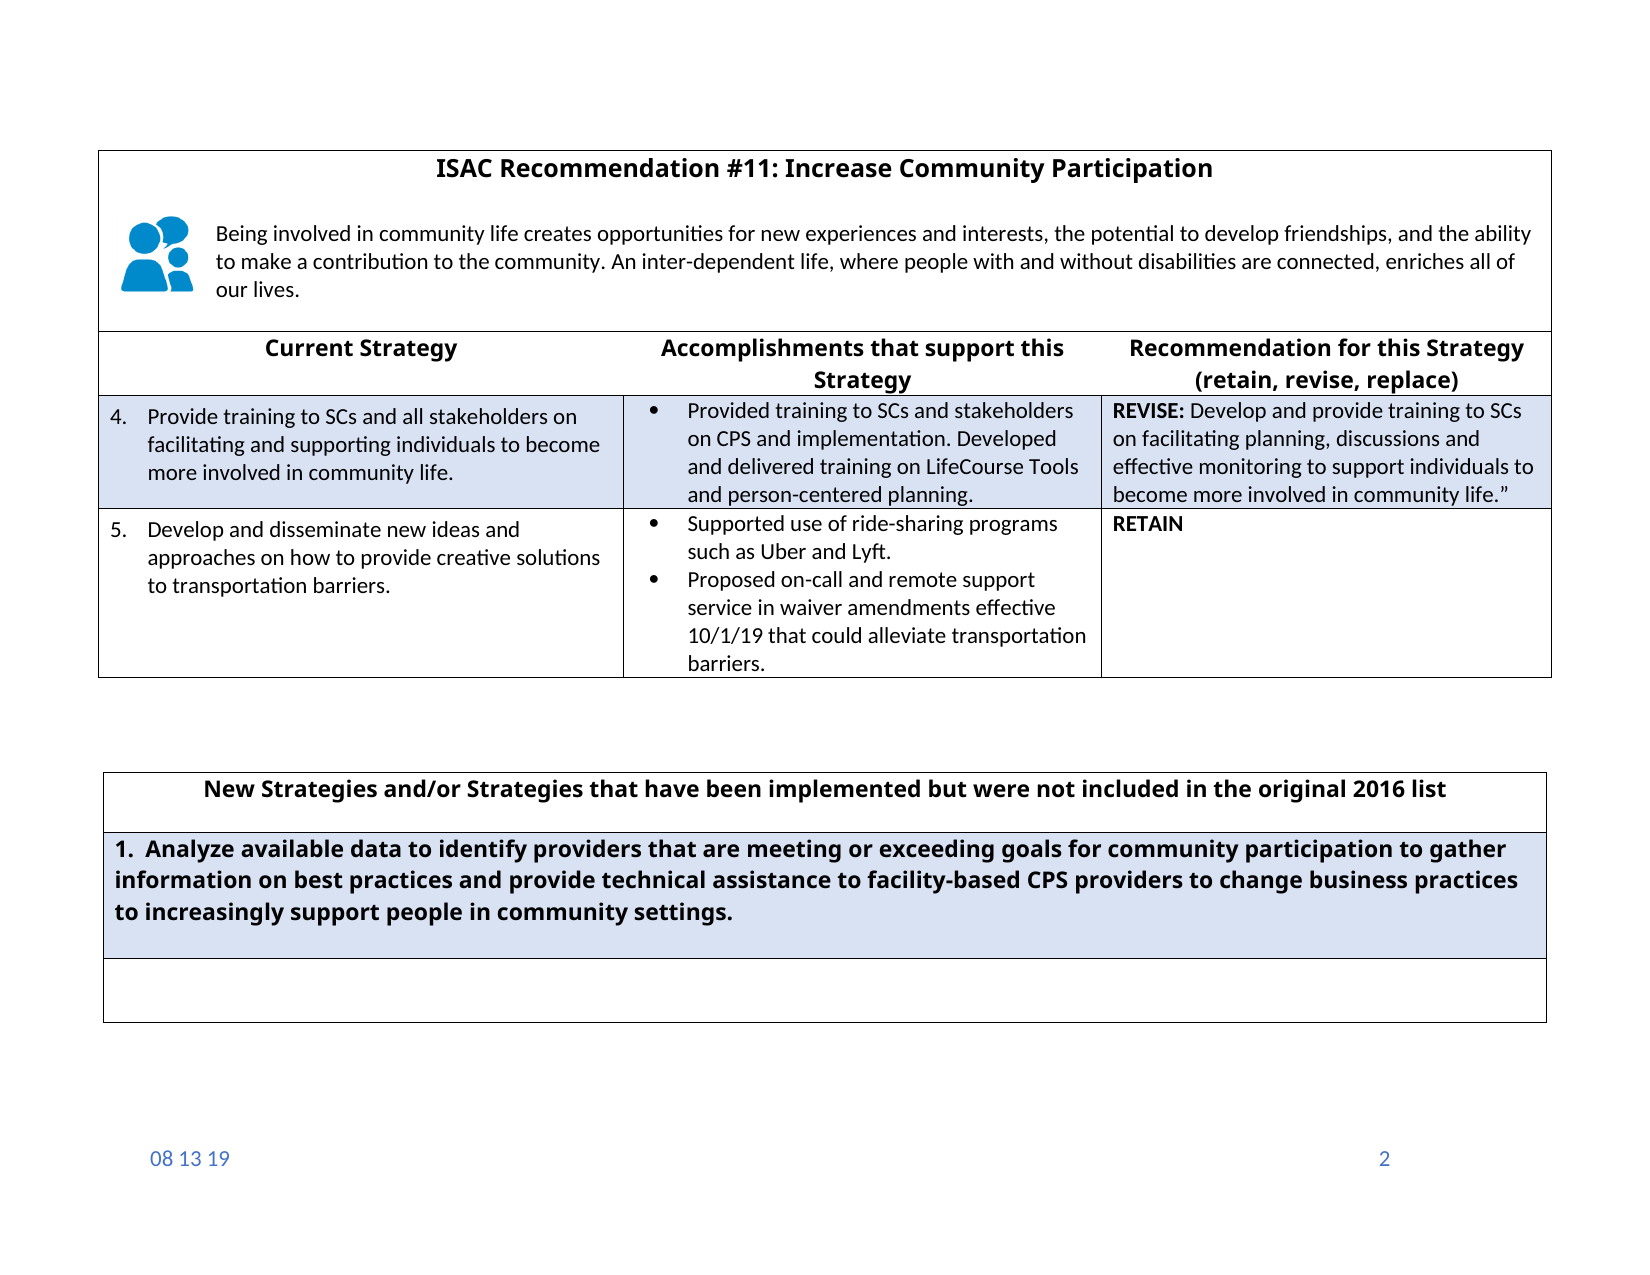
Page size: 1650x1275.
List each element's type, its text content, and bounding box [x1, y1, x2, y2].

table_cell Provided training to SCs and stakeholders on CPS and implementation. Developed and delivered training on LifeCourse Tools and person-centered planning. [624, 396, 1101, 508]
table_cell Develop and disseminate new ideas and approaches on how to provide creative solutions to transportation barriers. [99, 509, 623, 677]
table_cell 1. Analyze available data to identify providers that are meeting or exceeding goals for community participation to gather information on best practices and provide technical assistance to facility-based CPS providers to change business practices to increasingly support people in community settings. [104, 833, 1546, 958]
table_header New Strategies and/or Strategies that have been implemented but were not included in the original 2016 list [104, 773, 1546, 832]
table_cell RETAIN [1102, 509, 1551, 677]
table_cell Supported use of ride-sharing programs such as Uber and Lyft. Proposed on-call and remote support service in waiver amendments effective 10/1/19 that could alleviate transportation barriers. [624, 509, 1101, 677]
table_cell REVISE: Develop and provide training to SCs on facilitating planning, discussions and effective monitoring to support individuals to become more involved in community life.” [1102, 396, 1551, 508]
table_cell Provide training to SCs and all stakeholders on facilitating and supporting individuals to become more involved in community life. [99, 396, 623, 508]
table_cell Current Strategy [99, 332, 623, 395]
table_cell Accomplishments that support this Strategy [624, 332, 1101, 395]
table_cell Recommendation for this Strategy (retain, revise, replace) [1101, 332, 1551, 395]
table_header ISAC Recommendation #11: Increase Community Participation Being involved in community life creates opportunities for new experiences and interests, the potential to develop friendships, and the ability to make a contribution to the community. An inter-dependent life, where people with and without disabilities are connected, enriches all of our lives. [99, 151, 1551, 331]
picture [117, 213, 197, 293]
table_cell [104, 959, 1546, 1022]
